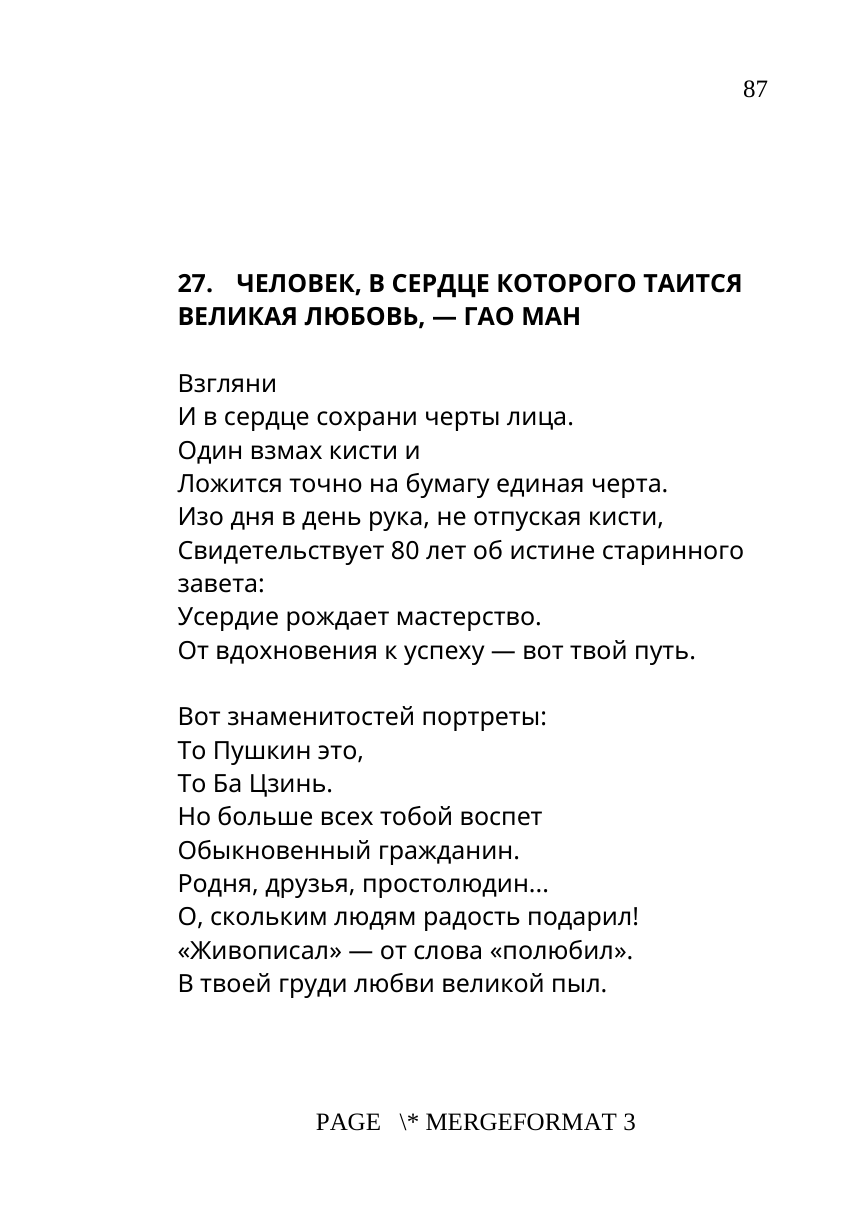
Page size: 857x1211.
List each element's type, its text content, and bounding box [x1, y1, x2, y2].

text Но больше всех тобой воспет [177, 799, 768, 832]
text Взгляни [177, 366, 768, 399]
text В твоей груди любви великой пыл. [177, 966, 768, 999]
text Один взмах кисти и [177, 432, 768, 466]
text От вдохновения к успеху — вот твой путь. [177, 632, 768, 666]
text О, скольким людям радость подарил! [177, 899, 768, 932]
text Обыкновенный гражданин. [177, 832, 768, 866]
text То Ба Цзинь. [177, 766, 768, 799]
list ЧЕЛОВЕК, В СЕРДЦЕ КОТОРОГО ТАИТСЯ ВЕЛИКАЯ ЛЮБОВЬ, — ГАО МАН [177, 266, 768, 332]
text Ложится точно на бумагу единая черта. [177, 466, 768, 499]
text Изо дня в день рука, не отпуская кисти, [177, 499, 768, 532]
text То Пушкин это, [177, 732, 768, 766]
text Родня, друзья, простолюдин... [177, 866, 768, 899]
text «Живописал» — от слова «полюбил». [177, 932, 768, 966]
text Свидетельствует 80 лет об истине старинного завета: [177, 532, 768, 599]
text Вот знаменитостей портреты: [177, 699, 768, 732]
text И в сердце сохрани черты лица. [177, 399, 768, 432]
text Усердие рождает мастерство. [177, 599, 768, 632]
